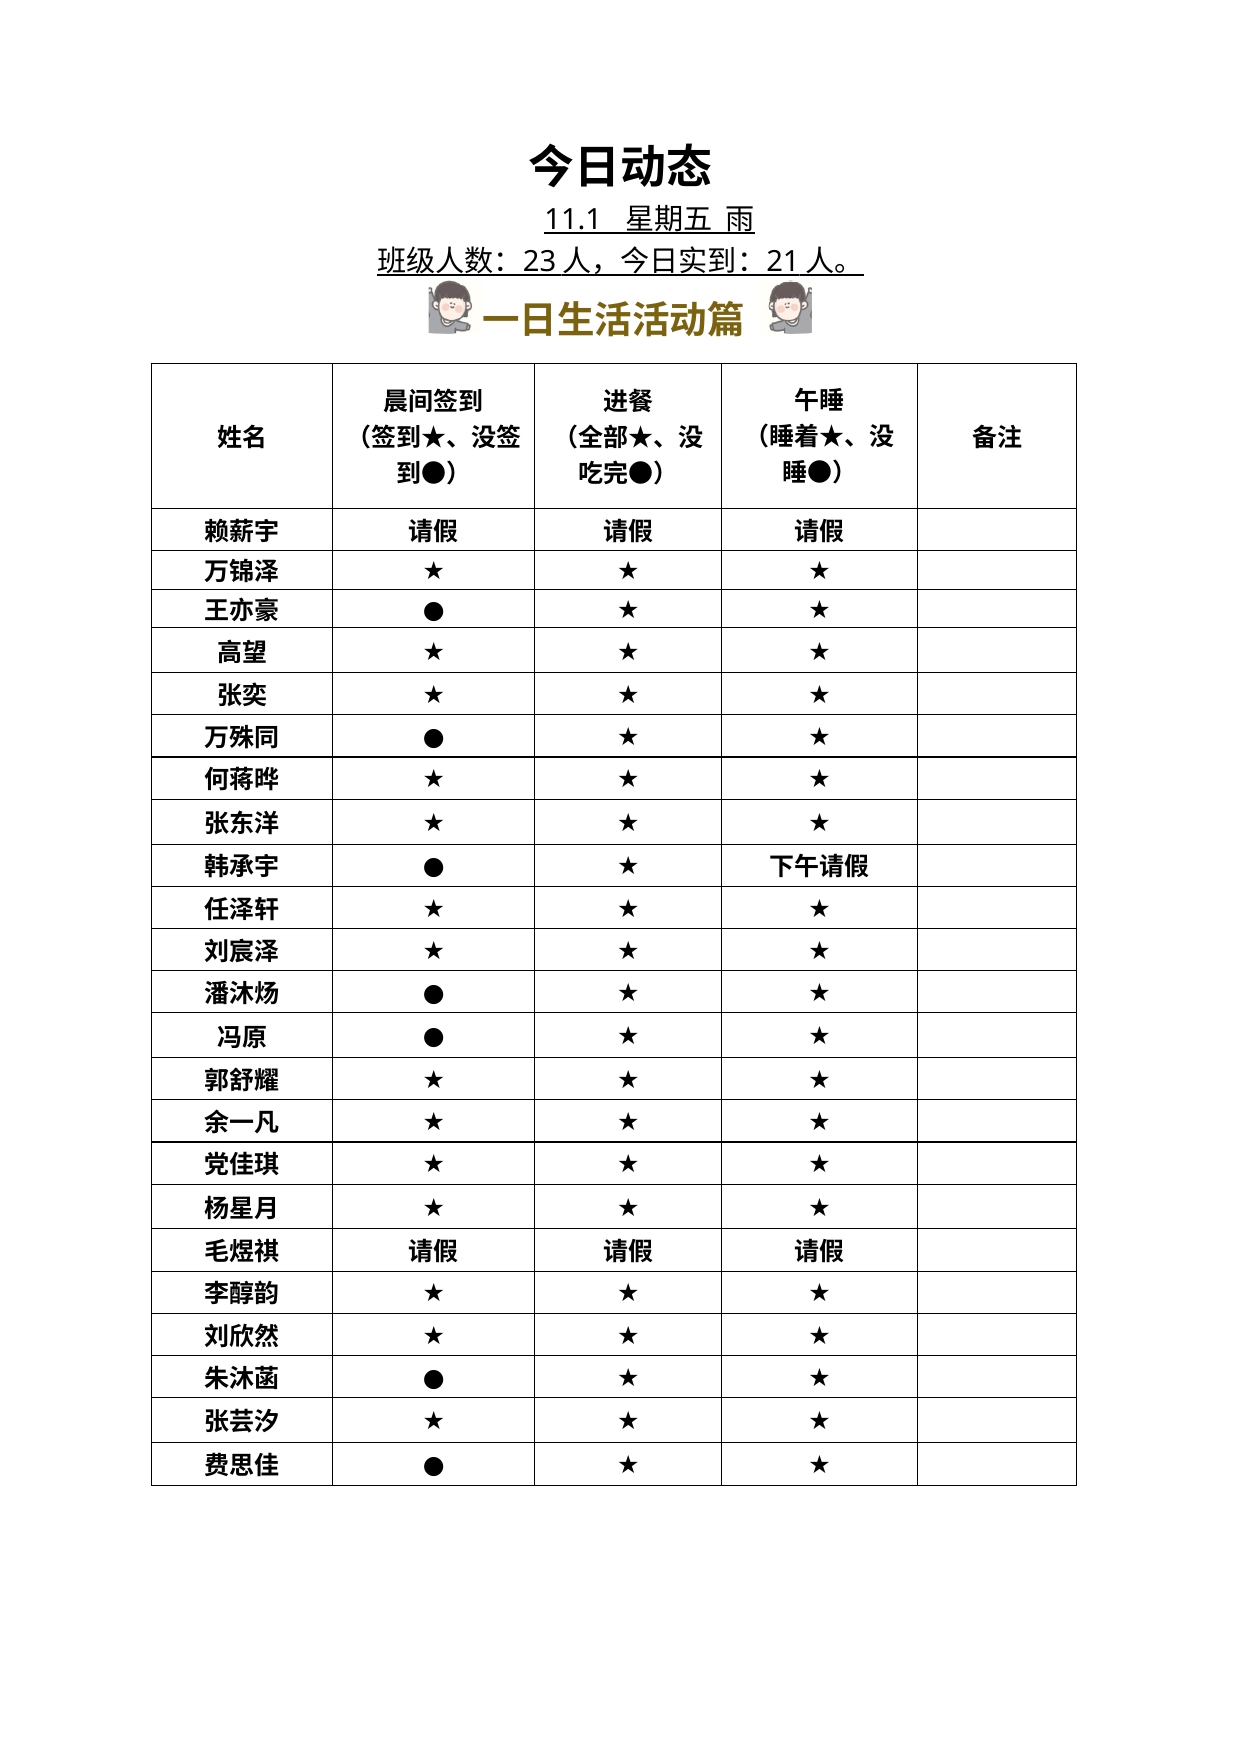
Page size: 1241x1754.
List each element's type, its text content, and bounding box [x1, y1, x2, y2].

table_cell ★ [722, 715, 917, 756]
table_header 晨间签到 （签到★、没签到●） [333, 364, 534, 508]
table_cell ★ [722, 758, 917, 799]
table_cell ★ [722, 1143, 917, 1183]
table_cell ★ [535, 1100, 721, 1141]
table_cell ★ [722, 1314, 917, 1355]
table_cell 请假 [722, 509, 917, 550]
table_cell [918, 1100, 1076, 1141]
table_cell 请假 [333, 1229, 534, 1271]
table_cell [918, 800, 1076, 843]
table_cell 余一凡 [152, 1100, 332, 1141]
table_cell [918, 929, 1076, 970]
table_cell [918, 845, 1076, 886]
table_header 姓名 [152, 364, 332, 508]
table_cell ★ [722, 1058, 917, 1099]
table_cell ● [333, 590, 534, 627]
table_cell ★ [722, 1013, 917, 1057]
table_cell 张芸汐 [152, 1398, 332, 1442]
table_cell ★ [333, 800, 534, 843]
table_cell ★ [722, 929, 917, 970]
table_cell 张东洋 [152, 800, 332, 843]
table_cell ★ [722, 971, 917, 1012]
table_cell ● [333, 971, 534, 1012]
table_cell 朱沐菡 [152, 1356, 332, 1397]
table_header 进餐 （全部★、没吃完●） [535, 364, 721, 508]
table_cell [918, 1356, 1076, 1397]
table_cell ★ [535, 1185, 721, 1228]
table_cell 韩承宇 [152, 845, 332, 886]
table_cell ★ [535, 1398, 721, 1442]
table_cell ★ [722, 1185, 917, 1228]
table_cell 万殊同 [152, 715, 332, 756]
table_cell 万锦泽 [152, 551, 332, 588]
table_cell [918, 971, 1076, 1012]
table_cell 刘欣然 [152, 1314, 332, 1355]
table_cell ★ [333, 1314, 534, 1355]
table_cell 杨星月 [152, 1185, 332, 1228]
table_cell ● [333, 845, 534, 886]
table_header 备注 [918, 364, 1076, 508]
table_cell [918, 1443, 1076, 1485]
table_cell ★ [535, 628, 721, 672]
table_cell [918, 1058, 1076, 1099]
table_cell 郭舒耀 [152, 1058, 332, 1099]
table_cell [918, 509, 1076, 550]
table_cell ★ [333, 1058, 534, 1099]
table_cell [918, 887, 1076, 928]
table_cell 何蒋晔 [152, 758, 332, 799]
table_cell [918, 1185, 1076, 1228]
table_cell ★ [535, 758, 721, 799]
table_cell 张奕 [152, 673, 332, 714]
table_cell ★ [535, 1143, 721, 1183]
table_cell 下午请假 [722, 845, 917, 886]
table_cell 毛煜祺 [152, 1229, 332, 1271]
table_cell [918, 1272, 1076, 1313]
table_cell ★ [535, 971, 721, 1012]
table_cell ★ [333, 1398, 534, 1442]
picture [758, 280, 812, 334]
table_cell ★ [333, 758, 534, 799]
table_cell ★ [535, 1272, 721, 1313]
table_cell 党佳琪 [152, 1143, 332, 1183]
table_cell ★ [333, 628, 534, 672]
text 一日生活活动篇 [136, 280, 1104, 344]
table_cell ★ [535, 1356, 721, 1397]
table_cell 赖薪宇 [152, 509, 332, 550]
table_cell ★ [333, 887, 534, 928]
table_cell [918, 715, 1076, 756]
table_cell ★ [333, 1100, 534, 1141]
table_cell ★ [722, 1443, 917, 1485]
table_cell ● [333, 715, 534, 756]
table_cell ★ [333, 551, 534, 588]
table_cell [918, 551, 1076, 588]
table_cell ● [333, 1443, 534, 1485]
table_cell 请假 [333, 509, 534, 550]
table_cell ★ [535, 887, 721, 928]
table_cell ★ [333, 1143, 534, 1183]
table_cell 潘沐炀 [152, 971, 332, 1012]
table_cell [918, 1398, 1076, 1442]
table_cell ★ [722, 673, 917, 714]
text 11.1 星期五 雨 [136, 196, 1104, 238]
table_cell ★ [535, 1443, 721, 1485]
table_cell 请假 [535, 1229, 721, 1271]
table_cell ★ [535, 845, 721, 886]
table_cell [918, 1143, 1076, 1183]
table_cell ★ [535, 590, 721, 627]
table_cell ★ [535, 929, 721, 970]
table_cell ★ [722, 590, 917, 627]
table_cell ★ [535, 1314, 721, 1355]
table_cell [918, 1314, 1076, 1355]
table_cell ★ [722, 800, 917, 843]
table_cell 费思佳 [152, 1443, 332, 1485]
table_cell ★ [535, 1058, 721, 1099]
table_cell ★ [333, 929, 534, 970]
table_cell ● [333, 1356, 534, 1397]
table_cell ★ [722, 628, 917, 672]
table_cell ● [333, 1013, 534, 1057]
table_cell 冯原 [152, 1013, 332, 1057]
table_cell 高望 [152, 628, 332, 672]
table_cell 请假 [535, 509, 721, 550]
table_cell 王亦豪 [152, 590, 332, 627]
table_cell 任泽轩 [152, 887, 332, 928]
table_cell 刘宸泽 [152, 929, 332, 970]
table_cell [918, 673, 1076, 714]
table_cell [918, 628, 1076, 672]
table_cell ★ [535, 715, 721, 756]
table_header 午睡 （睡着★、没睡●） [722, 364, 917, 508]
table_cell ★ [333, 673, 534, 714]
picture [428, 280, 482, 334]
table_cell ★ [333, 1185, 534, 1228]
table_cell ★ [722, 551, 917, 588]
table_cell ★ [535, 1013, 721, 1057]
table_cell [918, 590, 1076, 627]
table_cell ★ [722, 1398, 917, 1442]
table_cell 请假 [722, 1229, 917, 1271]
table_cell ★ [535, 551, 721, 588]
table_cell ★ [535, 800, 721, 843]
table_cell ★ [722, 1272, 917, 1313]
table_cell ★ [535, 673, 721, 714]
table_cell ★ [722, 1356, 917, 1397]
table_cell [918, 1229, 1076, 1271]
text 今日动态 [136, 130, 1104, 196]
text 班级人数：23人，今日实到：21人。 [136, 238, 1104, 280]
table_cell 李醇韵 [152, 1272, 332, 1313]
table_cell ★ [722, 1100, 917, 1141]
table_cell [918, 1013, 1076, 1057]
table_cell ★ [722, 887, 917, 928]
table_cell ★ [333, 1272, 534, 1313]
table_cell [918, 758, 1076, 799]
